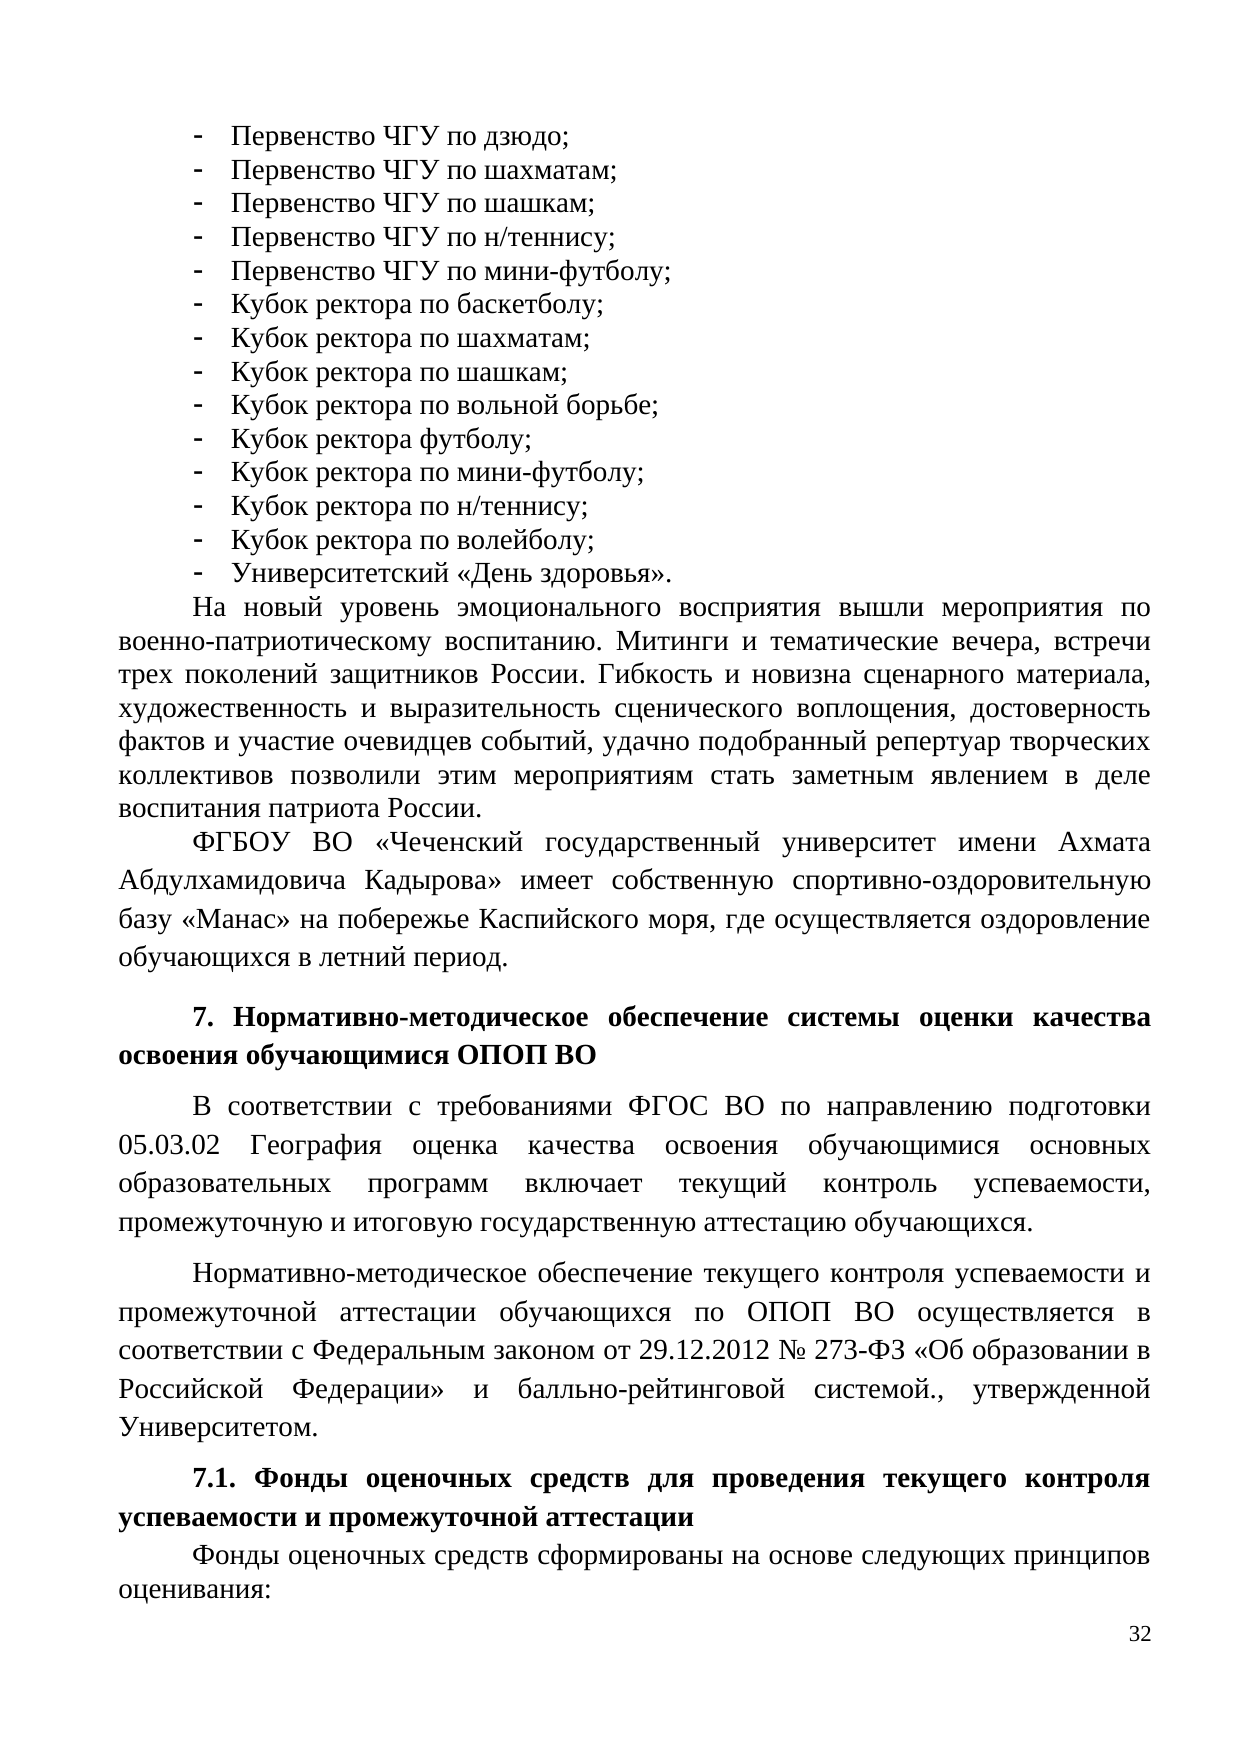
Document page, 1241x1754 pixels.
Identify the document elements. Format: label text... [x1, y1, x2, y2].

list Кубок ректора по шашкам; [118, 354, 1152, 387]
text 7.1. Фонды оценочных средств для проведения текущего контроля успеваемости и промежуточной аттестации [118, 1460, 1152, 1532]
list Кубок ректора по мини-футболу; [118, 454, 1152, 488]
text На новый уровень эмоционального восприятия вышли мероприятия по военно-патриотическому воспитанию. Митинги и тематические вечера, встречи трех поколений защитников России. Гибкость и новизна сценарного материала, художественность и выразительность сценического воплощения, достоверность фактов и участие очевидцев событий, удачно подобранный репертуар творческих коллективов позволили этим мероприятиям стать заметным явлением в деле воспитания патриота России. [118, 589, 1152, 824]
list Первенство ЧГУ по шахматам; [118, 152, 1152, 185]
text 7. Нормативно-методическое обеспечение системы оценки качества освоения обучающимися ОПОП ВО [118, 999, 1152, 1071]
list Кубок ректора футболу; [118, 421, 1152, 454]
text Нормативно-методическое обеспечение текущего контроля успеваемости и промежуточной аттестации обучающихся по ОПОП ВО осуществляется в соответствии с Федеральным законом от 29.12.2012 № 273-ФЗ «Об образовании в Российской Федерации» и балльно-рейтинговой системой., утвержденной Университетом. [118, 1255, 1152, 1443]
list Первенство ЧГУ по дзюдо; [118, 118, 1152, 152]
text ФГБОУ ВО «Чеченский государственный университет имени Ахмата Абдулхамидовича Кадырова» имеет собственную спортивно-оздоровительную базу «Манас» на побережье Каспийского моря, где осуществляется оздоровление обучающихся в летний период. [118, 824, 1152, 973]
list Первенство ЧГУ по н/теннису; [118, 219, 1152, 253]
list Первенство ЧГУ по шашкам; [118, 185, 1152, 219]
list Университетский «День здоровья». [118, 556, 1152, 589]
text Фонды оценочных средств сформированы на основе следующих принципов оценивания: [118, 1537, 1152, 1604]
list Кубок ректора по волейболу; [118, 522, 1152, 556]
list Первенство ЧГУ по мини-футболу; [118, 253, 1152, 286]
text В соответствии с требованиями ФГОС ВО по направлению подготовки 05.03.02 География оценка качества освоения обучающимися основных образовательных программ включает текущий контроль успеваемости, промежуточную и итоговую государственную аттестацию обучающихся. [118, 1088, 1152, 1238]
list Кубок ректора по вольной борьбе; [118, 387, 1152, 421]
list Кубок ректора по н/теннису; [118, 488, 1152, 522]
list Кубок ректора по баскетболу; [118, 286, 1152, 320]
list Кубок ректора по шахматам; [118, 320, 1152, 354]
